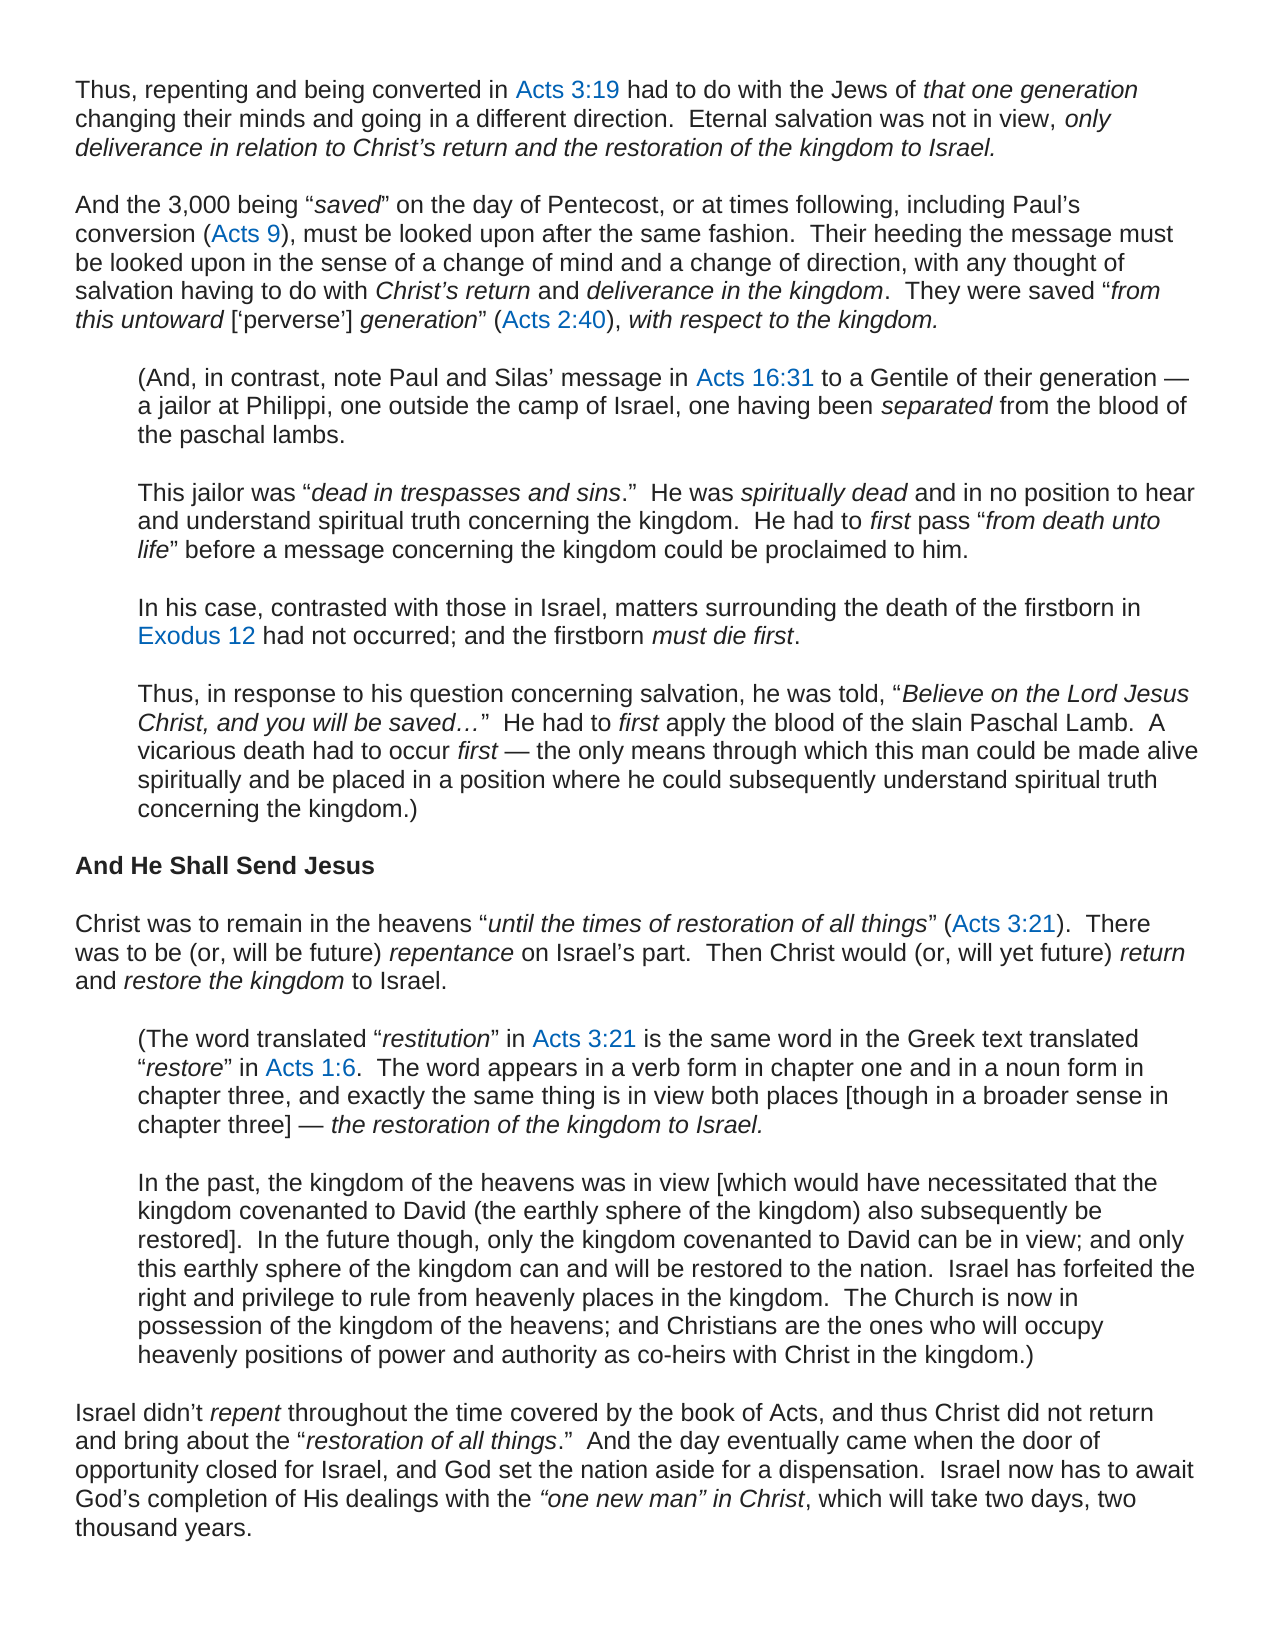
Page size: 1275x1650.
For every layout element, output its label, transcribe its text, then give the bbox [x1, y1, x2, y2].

text And He Shall Send Jesus [75, 851, 1200, 880]
text In the past, the kingdom of the heavens was in view [which would have necessitated that the kingdom covenanted to David (the earthly sphere of the kingdom) also subsequently be restored]. In the future though, only the kingdom covenanted to David can be in view; and only this earthly sphere of the kingdom can and will be restored to the nation. Israel has forfeited the right and privilege to rule from heavenly places in the kingdom. The Church is now in possession of the kingdom of the heavens; and Christians are the ones who will occupy heavenly positions of power and authority as co-heirs with Christ in the kingdom.) [137, 1167, 1200, 1369]
text Israel didn’t repent throughout the time covered by the book of Acts, and thus Christ did not return and bring about the “restoration of all things.” And the day eventually came when the door of opportunity closed for Israel, and God set the nation aside for a dispensation. Israel now has to await God’s completion of His dealings with the “one new man” in Christ, which will take two days, two thousand years. [75, 1397, 1200, 1541]
text Thus, repenting and being converted in Acts 3:19 had to do with the Jews of that one generation changing their minds and going in a different direction. Eternal salvation was not in view, only deliverance in relation to Christ’s return and the restoration of the kingdom to Israel. [75, 75, 1200, 161]
text Christ was to remain in the heavens “until the times of restoration of all things” (Acts 3:21). There was to be (or, will be future) repentance on Israel’s part. Then Christ would (or, will yet future) return and restore the kingdom to Israel. [75, 909, 1200, 995]
text Thus, in response to his question concerning salvation, he was told, “Believe on the Lord Jesus Christ, and you will be saved…” He had to first apply the blood of the slain Paschal Lamb. A vicarious death had to occur first — the only means through which this man could be made alive spiritually and be placed in a position where he could subsequently understand spiritual truth concerning the kingdom.) [137, 679, 1200, 822]
text In his case, contrasted with those in Israel, matters surrounding the death of the firstborn in Exodus 12 had not occurred; and the firstborn must die first. [137, 592, 1200, 650]
text (The word translated “restitution” in Acts 3:21 is the same word in the Greek text translated “restore” in Acts 1:6. The word appears in a verb form in chapter one and in a noun form in chapter three, and exactly the same thing is in view both places [though in a broader sense in chapter three] — the restoration of the kingdom to Israel. [137, 1024, 1200, 1139]
text (And, in contrast, note Paul and Silas’ message in Acts 16:31 to a Gentile of their generation — a jailor at Philippi, one outside the camp of Israel, one having been separated from the blood of the paschal lambs. [137, 362, 1200, 449]
text And the 3,000 being “saved” on the day of Pentecost, or at times following, including Paul’s conversion (Acts 9), must be looked upon after the same fashion. Their heeding the message must be looked upon in the sense of a change of mind and a change of direction, with any thought of salvation having to do with Christ’s return and deliverance in the kingdom. They were saved “from this untoward [‘perverse’] generation” (Acts 2:40), with respect to the kingdom. [75, 190, 1200, 334]
text This jailor was “dead in trespasses and sins.” He was spiritually dead and in no position to hear and understand spiritual truth concerning the kingdom. He had to first pass “from death unto life” before a message concerning the kingdom could be proclaimed to him. [137, 477, 1200, 564]
